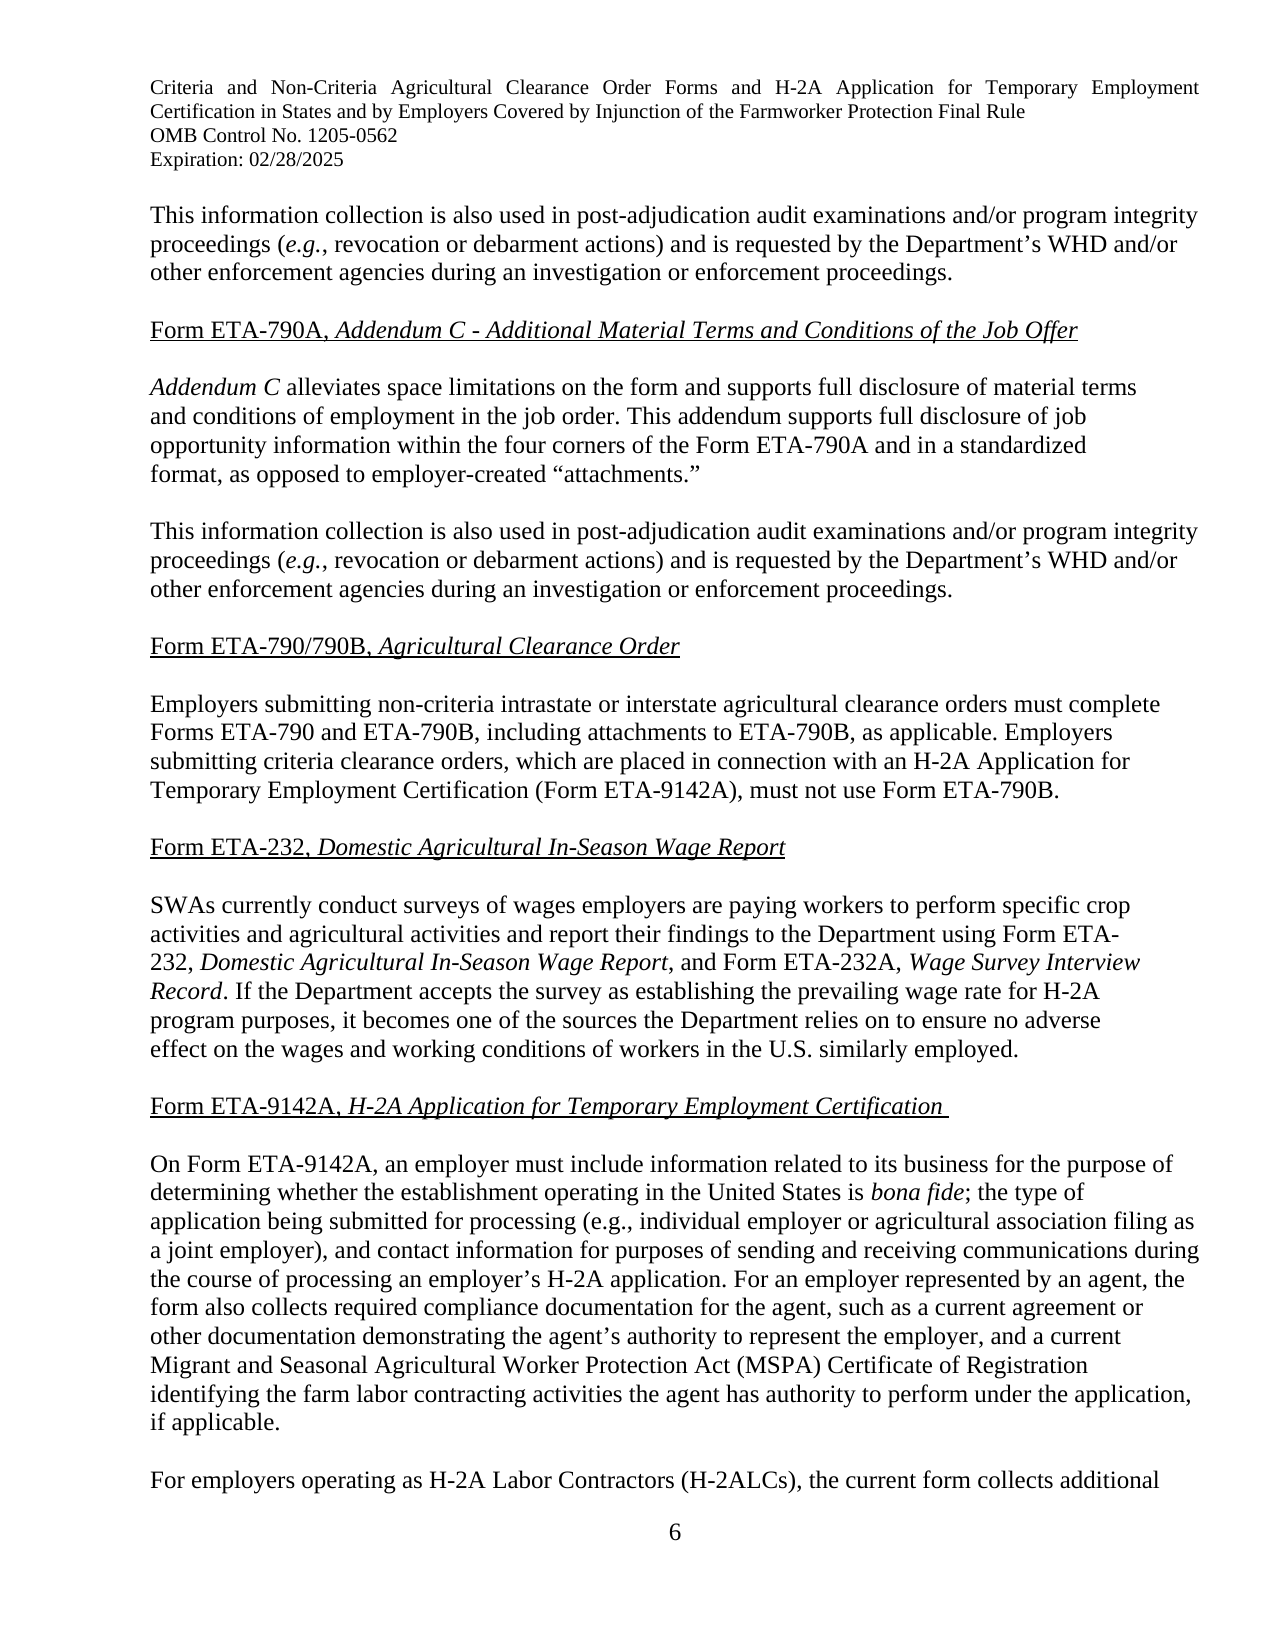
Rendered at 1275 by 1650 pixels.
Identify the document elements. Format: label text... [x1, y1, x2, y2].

text SWAs currently conduct surveys of wages employers are paying workers to perform specific crop activities and agricultural activities and report their findings to the Department using Form ETA-232, Domestic Agricultural In-Season Wage Report, and Form ETA-232A, Wage Survey Interview Record. If the Department accepts the survey as establishing the prevailing wage rate for H-2A program purposes, it becomes one of the sources the Department relies on to ensure no adverse effect on the wages and working conditions of workers in the U.S. similarly employed. [150, 890, 1152, 1062]
text Form ETA-790A, Addendum C - Additional Material Terms and Conditions of the Job Offer [150, 315, 1200, 344]
text Form ETA-9142A, H-2A Application for Temporary Employment Certification [150, 1091, 1200, 1120]
text Addendum C alleviates space limitations on the form and supports full disclosure of material terms and conditions of employment in the job order. This addendum supports full disclosure of job opportunity information within the four corners of the Form ETA-790A and in a standardized format, as opposed to employer-created “attachments.” [150, 372, 1152, 487]
text On Form ETA-9142A, an employer must include information related to its business for the purpose of determining whether the establishment operating in the United States is bona fide; the type of application being submitted for processing (e.g., individual employer or agricultural association filing as a joint employer), and contact information for purposes of sending and receiving communications during the course of processing an employer’s H-2A application. For an employer represented by an agent, the form also collects required compliance documentation for the agent, such as a current agreement or other documentation demonstrating the agent’s authority to represent the employer, and a current Migrant and Seasonal Agricultural Worker Protection Act (MSPA) Certificate of Registration identifying the farm labor contracting activities the agent has authority to perform under the application, if applicable. [150, 1149, 1200, 1436]
text This information collection is also used in post-adjudication audit examinations and/or program integrity proceedings (e.g., revocation or debarment actions) and is requested by the Department’s WHD and/or other enforcement agencies during an investigation or enforcement proceedings. [150, 516, 1200, 602]
text Form ETA-232, Domestic Agricultural In-Season Wage Report [150, 832, 1200, 861]
text Form ETA-790/790B, Agricultural Clearance Order [150, 631, 1200, 660]
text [150, 1465, 1200, 1494]
text Employers submitting non-criteria intrastate or interstate agricultural clearance orders must complete Forms ETA-790 and ETA-790B, including attachments to ETA-790B, as applicable. Employers submitting criteria clearance orders, which are placed in connection with an H-2A Application for Temporary Employment Certification (Form ETA-9142A), must not use Form ETA-790B. [150, 689, 1200, 804]
text This information collection is also used in post-adjudication audit examinations and/or program integrity proceedings (e.g., revocation or debarment actions) and is requested by the Department’s WHD and/or other enforcement agencies during an investigation or enforcement proceedings. [150, 200, 1200, 286]
